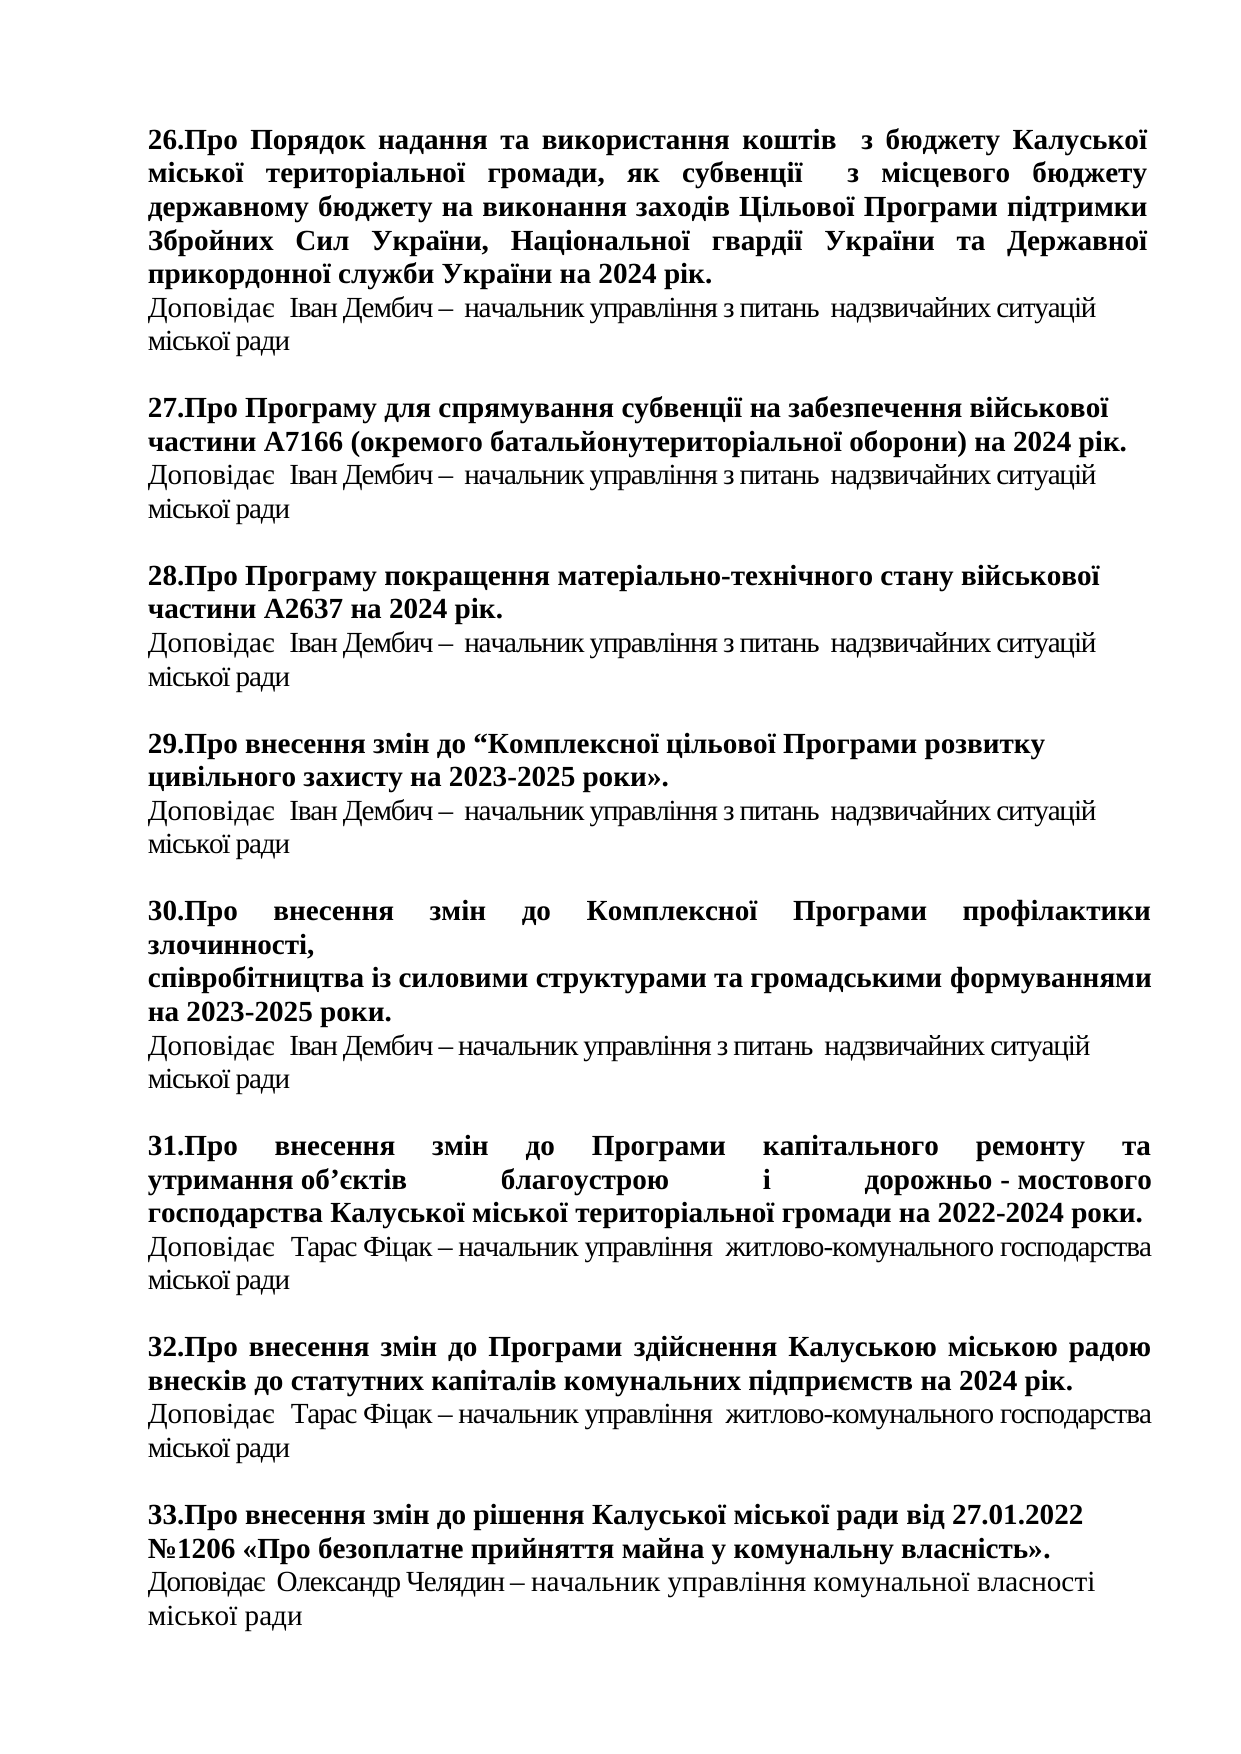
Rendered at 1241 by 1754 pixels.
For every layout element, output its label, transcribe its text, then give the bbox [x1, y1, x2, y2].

text 27.Про Програму для спрямування субвенції на забезпечення військової частини А7166 (окремого батальйонутериторіальної оборони) на 2024 рік. [148, 390, 1133, 457]
text Доповідає Іван Дембич – начальник управління з питань надзвичайних ситуацій міської ради [148, 290, 1152, 357]
text 31.Про внесення змін до Програми капітального ремонту та утримання об’єктів благоустрою і дорожньо - мостового господарства Калуської міської територіальної громади на 2022-2024 роки. [148, 1128, 1152, 1229]
text №1206 «Про безоплатне прийняття майна у комунальну власність». [148, 1531, 1152, 1564]
text 26.Про Порядок надання та використання коштів з бюджету Калуської міської територіальної громади, як субвенції з місцевого бюджету державному бюджету на виконання заходів Цільової Програми підтримки Збройних Сил України, Національної гвардії України та Державної прикордонної служби України на 2024 рік. [148, 122, 1148, 290]
text 33.Про внесення змін до рішення Калуської міської ради від 27.01.2022 [148, 1497, 1152, 1531]
text цивільного захисту на 2023-2025 роки». [148, 759, 1152, 793]
text Доповідає Тарас Фіцак – начальник управління житлово-комунального господарства міської ради [148, 1397, 1152, 1464]
text Доповідає Іван Дембич – начальник управління з питань надзвичайних ситуацій міської ради [148, 793, 1152, 860]
text Доповідає Олександр Челядин – начальник управління комунальної власності міської ради [148, 1564, 1152, 1631]
text Доповідає Тарас Фіцак – начальник управління житлово-комунального господарства міської ради [148, 1229, 1152, 1296]
text співробітництва із силовими структурами та громадськими формуваннями на 2023-2025 роки. [148, 961, 1152, 1028]
text Доповідає Іван Дембич – начальник управління з питань надзвичайних ситуацій міської ради [148, 457, 1152, 524]
text Доповідає Іван Дембич – начальник управління з питань надзвичайних ситуацій міської ради [148, 1028, 1152, 1095]
text 28.Про Програму покращення матеріально-технічного стану військової частини А2637 на 2024 рік. [148, 558, 1133, 625]
text 29.Про внесення змін до “Комплексної цільової Програми розвитку [148, 726, 1152, 759]
text 32.Про внесення змін до Програми здійснення Калуською міською радою внесків до статутних капіталів комунальних підприємств на 2024 рік. [148, 1329, 1152, 1397]
text 30.Про внесення змін до Комплексної Програми профілактики злочинності, [148, 893, 1152, 961]
text Доповідає Іван Дембич – начальник управління з питань надзвичайних ситуацій міської ради [148, 625, 1152, 692]
